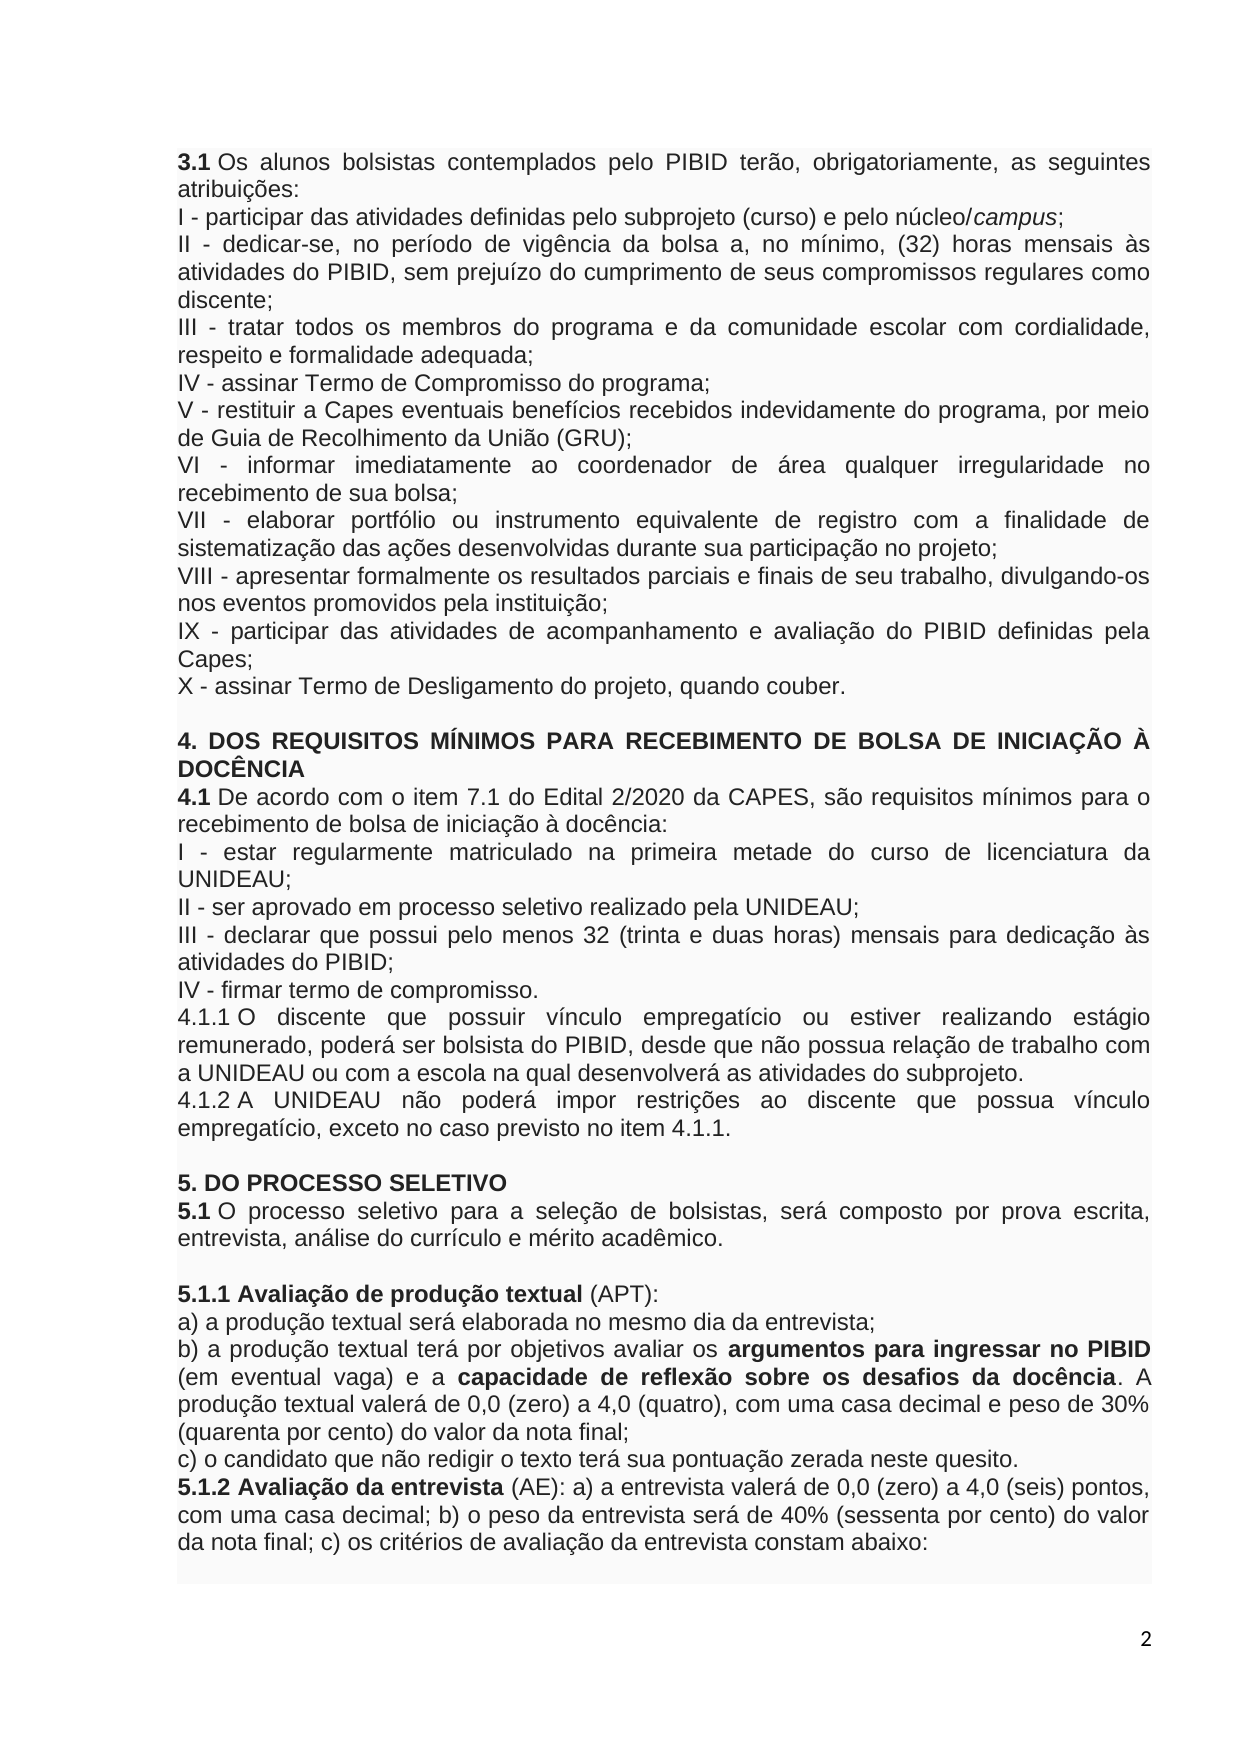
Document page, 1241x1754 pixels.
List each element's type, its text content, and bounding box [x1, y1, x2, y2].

text VIII - apresentar formalmente os resultados parciais e finais de seu trabalho, divulgando-os nos eventos promovidos pela instituição; [177, 562, 1152, 617]
text a) a produção textual será elaborada no mesmo dia da entrevista; [177, 1307, 1152, 1335]
text I - estar regularmente matriculado na primeira metade do curso de licenciatura da UNIDEAU; [177, 838, 1152, 893]
text 5.1.1 Avaliação de produção textual (APT): [177, 1280, 1152, 1307]
text 5. DO PROCESSO SELETIVO [177, 1169, 1152, 1197]
text V - restituir a Capes eventuais benefícios recebidos indevidamente do programa, por meio de Guia de Recolhimento da União (GRU); [177, 396, 1152, 451]
text III - tratar todos os membros do programa e da comunidade escolar com cordialidade, respeito e formalidade adequada; [177, 313, 1152, 368]
text IV - firmar termo de compromisso. [177, 976, 1152, 1003]
text b) a produção textual terá por objetivos avaliar os argumentos para ingressar no PIBID (em eventual vaga) e a capacidade de reflexão sobre os desafios da docência. A produção textual valerá de 0,0 (zero) a 4,0 (quatro), com uma casa decimal e peso de 30% (quarenta por cento) do valor da nota final; [177, 1335, 1152, 1445]
text c) o candidato que não redigir o texto terá sua pontuação zerada neste quesito. [177, 1445, 1152, 1473]
text 5.1.2 Avaliação da entrevista (AE): a) a entrevista valerá de 0,0 (zero) a 4,0 (seis) pontos, com uma casa decimal; b) o peso da entrevista será de 40% (sessenta por cento) do valor da nota final; c) os critérios de avaliação da entrevista constam abaixo: [177, 1473, 1152, 1556]
text 3.1 Os alunos bolsistas contemplados pelo PIBID terão, obrigatoriamente, as seguintes atribuições: [177, 148, 1152, 203]
text II - dedicar-se, no período de vigência da bolsa a, no mínimo, (32) horas mensais às atividades do PIBID, sem prejuízo do cumprimento de seus compromissos regulares como discente; [177, 230, 1152, 313]
text VI - informar imediatamente ao coordenador de área qualquer irregularidade no recebimento de sua bolsa; [177, 451, 1152, 506]
text 4.1 De acordo com o item 7.1 do Edital 2/2020 da CAPES, são requisitos mínimos para o recebimento de bolsa de iniciação à docência: [177, 782, 1152, 838]
text 4.1.2 A UNIDEAU não poderá impor restrições ao discente que possua vínculo empregatício, exceto no caso previsto no item 4.1.1. [177, 1086, 1152, 1141]
text X - assinar Termo de Desligamento do projeto, quando couber. [177, 672, 1152, 700]
text IV - assinar Termo de Compromisso do programa; [177, 368, 1152, 396]
text VII - elaborar portfólio ou instrumento equivalente de registro com a finalidade de sistematização das ações desenvolvidas durante sua participação no projeto; [177, 506, 1152, 562]
text III - declarar que possui pelo menos 32 (trinta e duas horas) mensais para dedicação às atividades do PIBID; [177, 921, 1152, 976]
text II - ser aprovado em processo seletivo realizado pela UNIDEAU; [177, 893, 1152, 921]
text 4. DOS REQUISITOS MÍNIMOS PARA RECEBIMENTO DE BOLSA DE INICIAÇÃO À DOCÊNCIA [177, 727, 1152, 782]
text IX - participar das atividades de acompanhamento e avaliação do PIBID definidas pela Capes; [177, 617, 1152, 672]
text I - participar das atividades definidas pelo subprojeto (curso) e pelo núcleo/campus; [177, 203, 1152, 230]
text 5.1 O processo seletivo para a seleção de bolsistas, será composto por prova escrita, entrevista, análise do currículo e mérito acadêmico. [177, 1197, 1152, 1252]
text 4.1.1 O discente que possuir vínculo empregatício ou estiver realizando estágio remunerado, poderá ser bolsista do PIBID, desde que não possua relação de trabalho com a UNIDEAU ou com a escola na qual desenvolverá as atividades do subprojeto. [177, 1003, 1152, 1086]
